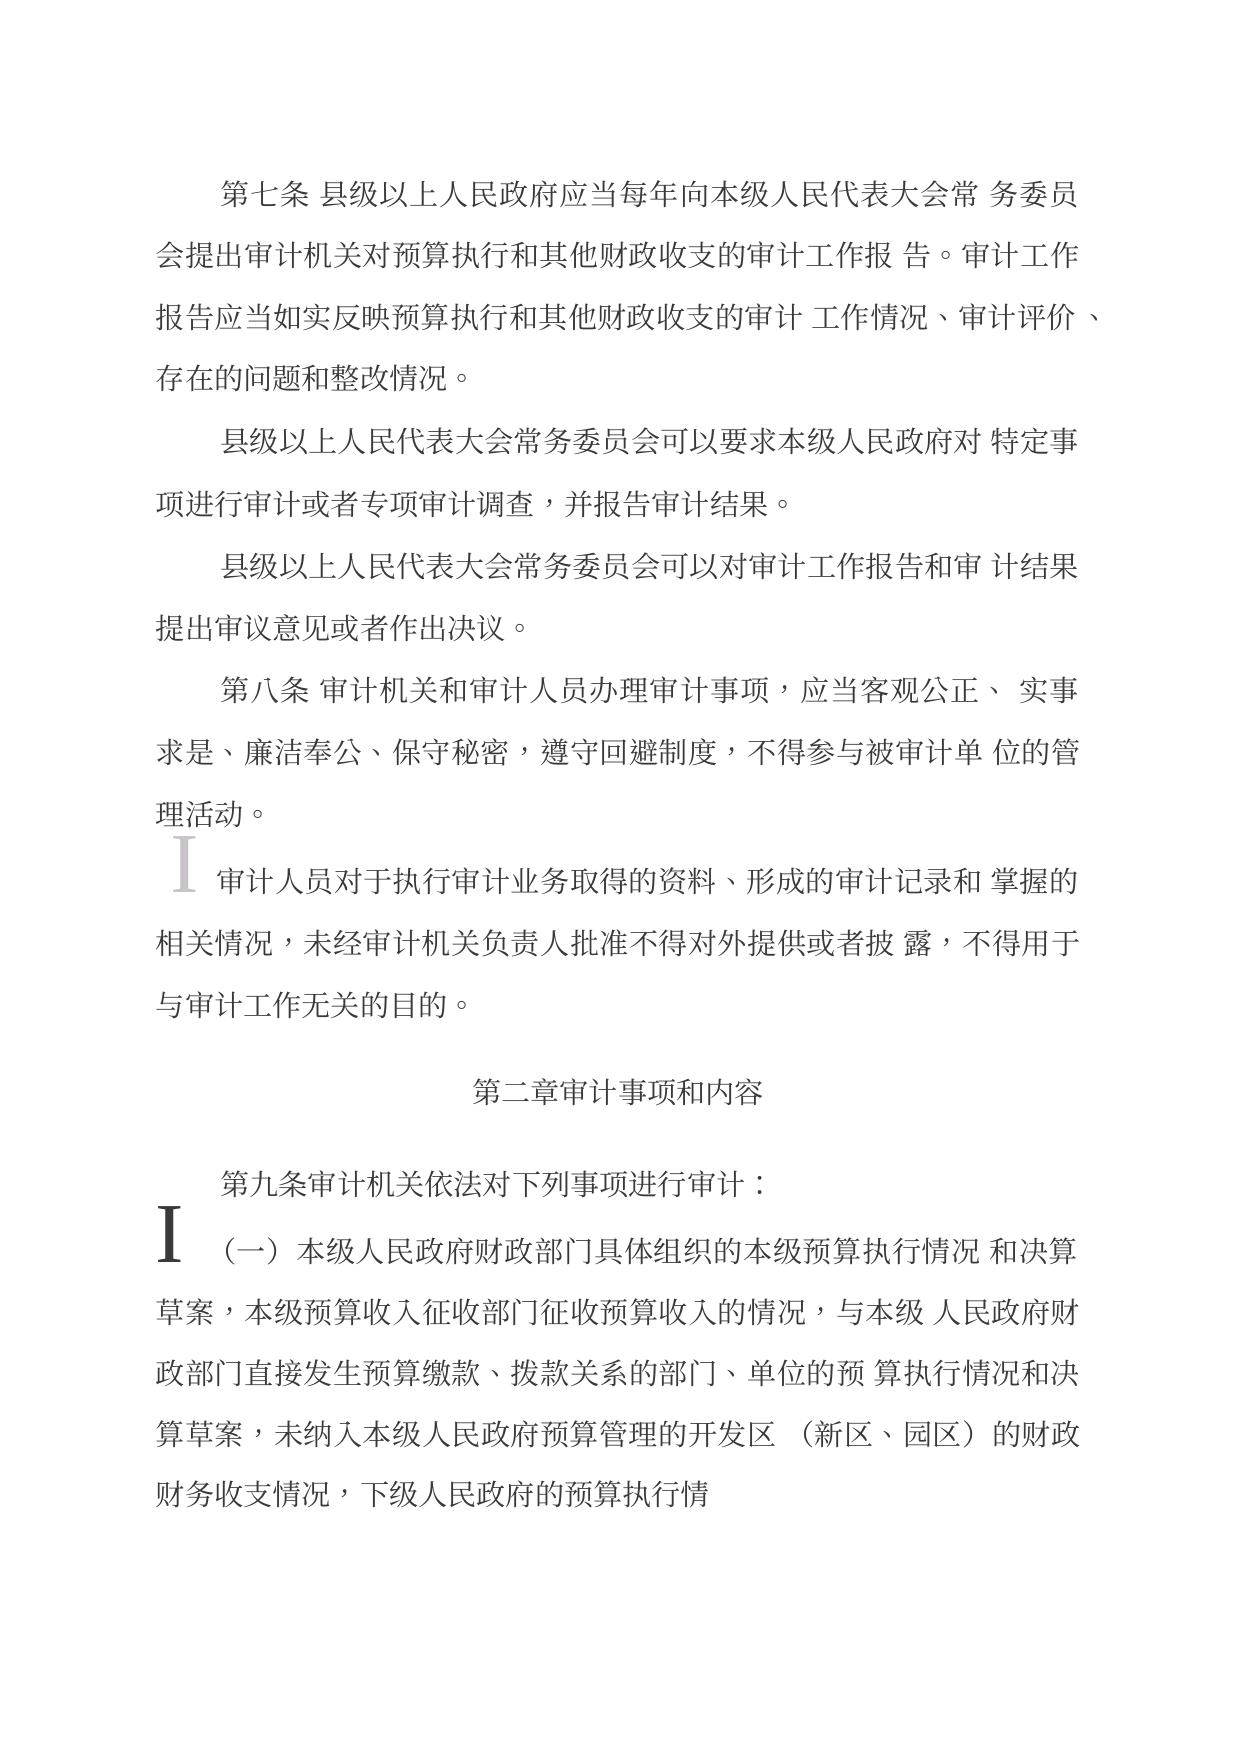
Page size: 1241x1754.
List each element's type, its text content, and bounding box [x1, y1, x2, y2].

text 第二章审计事项和内容 [156, 1054, 1080, 1116]
text I审计人员对于执行审计业务取得的资料、形成的审计记录和 掌握的相关情况，未经审计机关负责人批准不得对外提供或者披 露，不得用于与审计工作无关的目的。 [156, 843, 1080, 1029]
text 县级以上人民代表大会常务委员会可以要求本级人民政府对 特定事项进行审计或者专项审计调查，并报告审计结果。 [156, 402, 1080, 528]
text 第七条 县级以上人民政府应当每年向本级人民代表大会常 务委员会提出审计机关对预算执行和其他财政收支的审计工作报 告。审计工作报告应当如实反映预算执行和其他财政收支的审计 工作情况、审计评价、存在的问题和整改情况。 [156, 156, 1080, 402]
text I （一）本级人民政府财政部门具体组织的本级预算执行情况 和决算草案，本级预算收入征收部门征收预算收入的情况，与本级 人民政府财政部门直接发生预算缴款、拨款关系的部门、单位的预 算执行情况和决算草案，未纳入本级人民政府预算管理的开发区 （新区、园区）的财政财务收支情况，下级人民政府的预算执行情 [156, 1214, 1080, 1518]
text 第八条 审计机关和审计人员办理审计事项，应当客观公正、 实事求是、廉洁奉公、保守秘密，遵守回避制度，不得参与被审计单 位的管理活动。 [156, 652, 1080, 837]
text 县级以上人民代表大会常务委员会可以对审计工作报告和审 计结果提出审议意见或者作出决议。 [156, 528, 1080, 652]
text 第九条审计机关依法对下列事项进行审计： [156, 1147, 1080, 1208]
